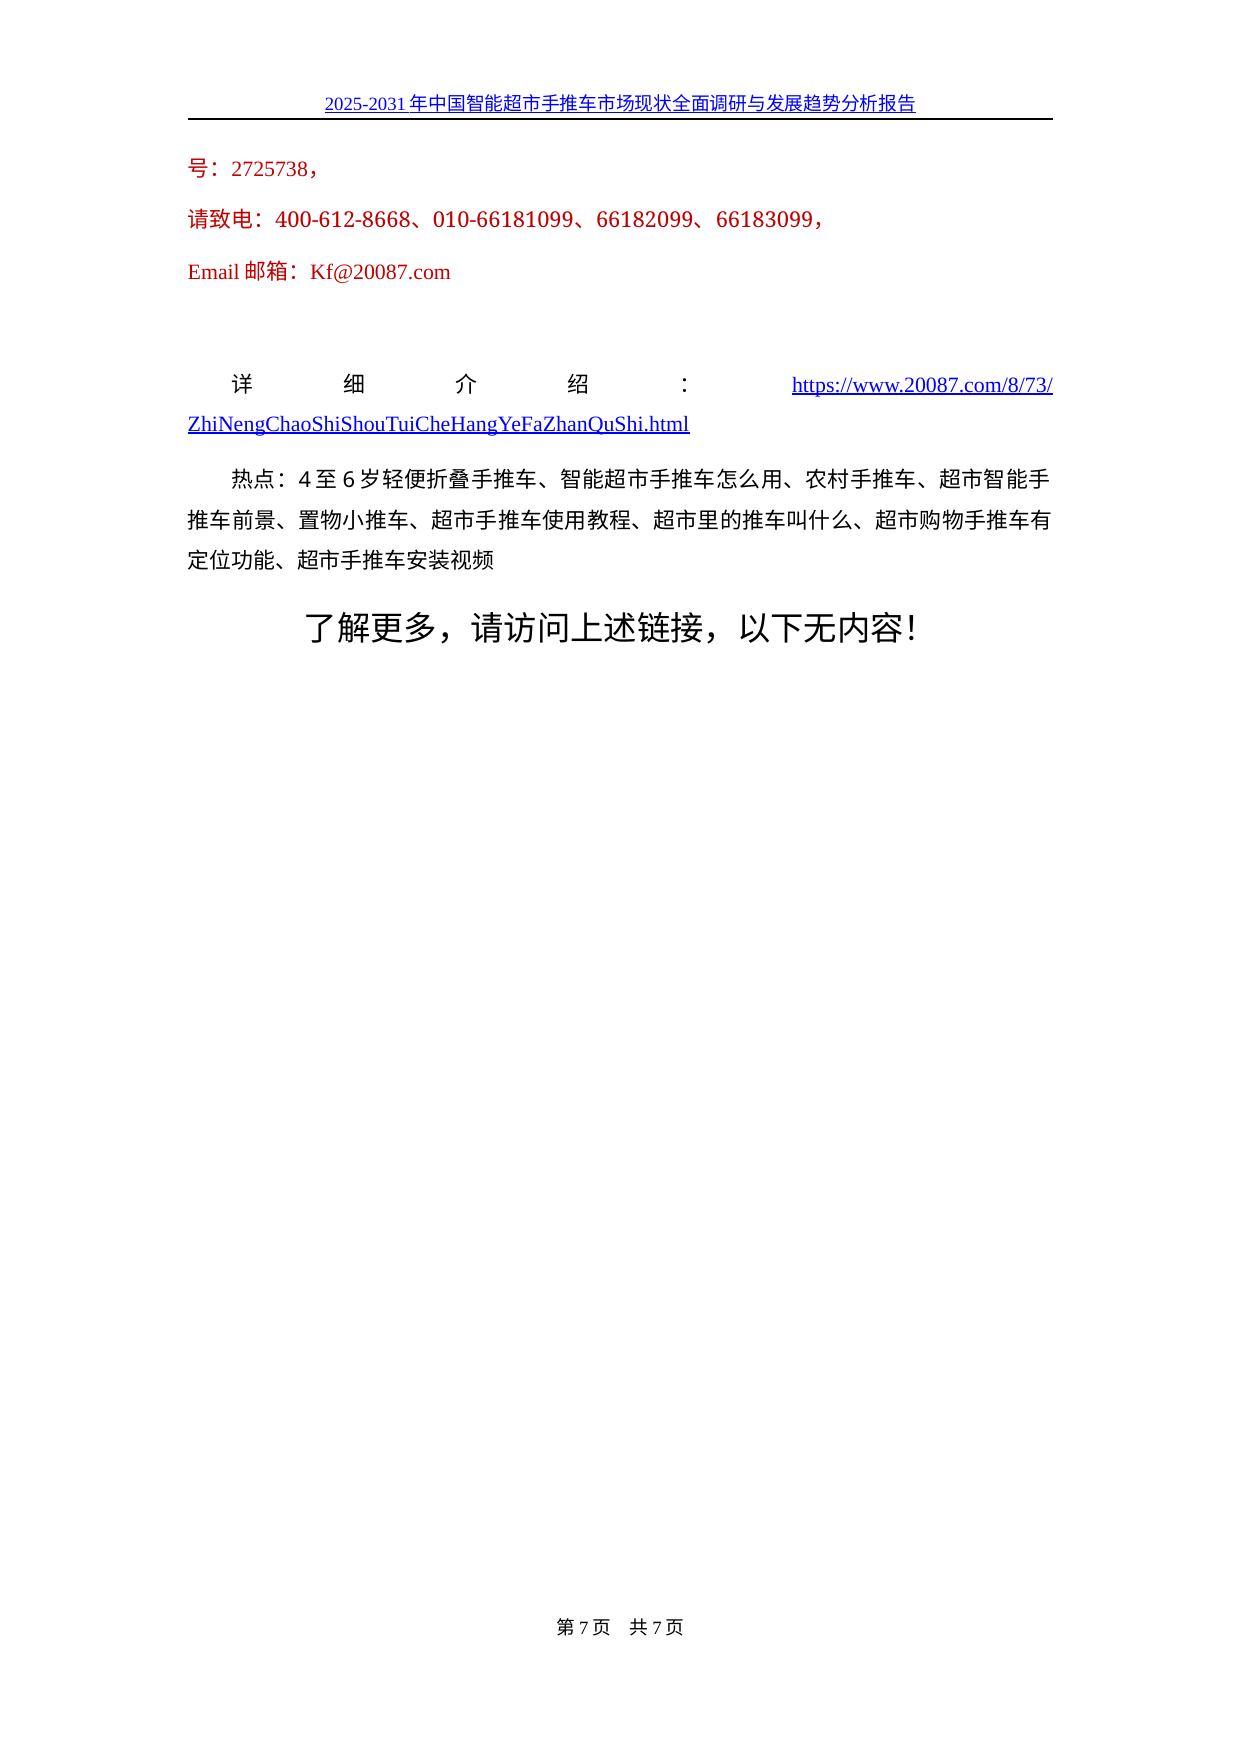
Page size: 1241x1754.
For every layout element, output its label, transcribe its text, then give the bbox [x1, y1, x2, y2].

text 热点：4至6岁轻便折叠手推车、智能超市手推车怎么用、农村手推车、超市智能手推车前景、置物小推车、超市手推车使用教程、超市里的推车叫什么、超市购物手推车有定位功能、超市手推车安装视频 [187, 462, 1053, 576]
title 了解更多，请访问上述链接，以下无内容！ [187, 593, 1053, 658]
text 请致电：400-612-8668、010-66181099、66182099、66183099， [187, 202, 1053, 234]
text 详细介绍：https://www.20087.com/8/73/ZhiNengChaoShiShouTuiCheHangYeFaZhanQuShi.html [187, 366, 1053, 439]
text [187, 150, 1053, 183]
text Email邮箱：Kf@20087.com [187, 253, 1053, 286]
